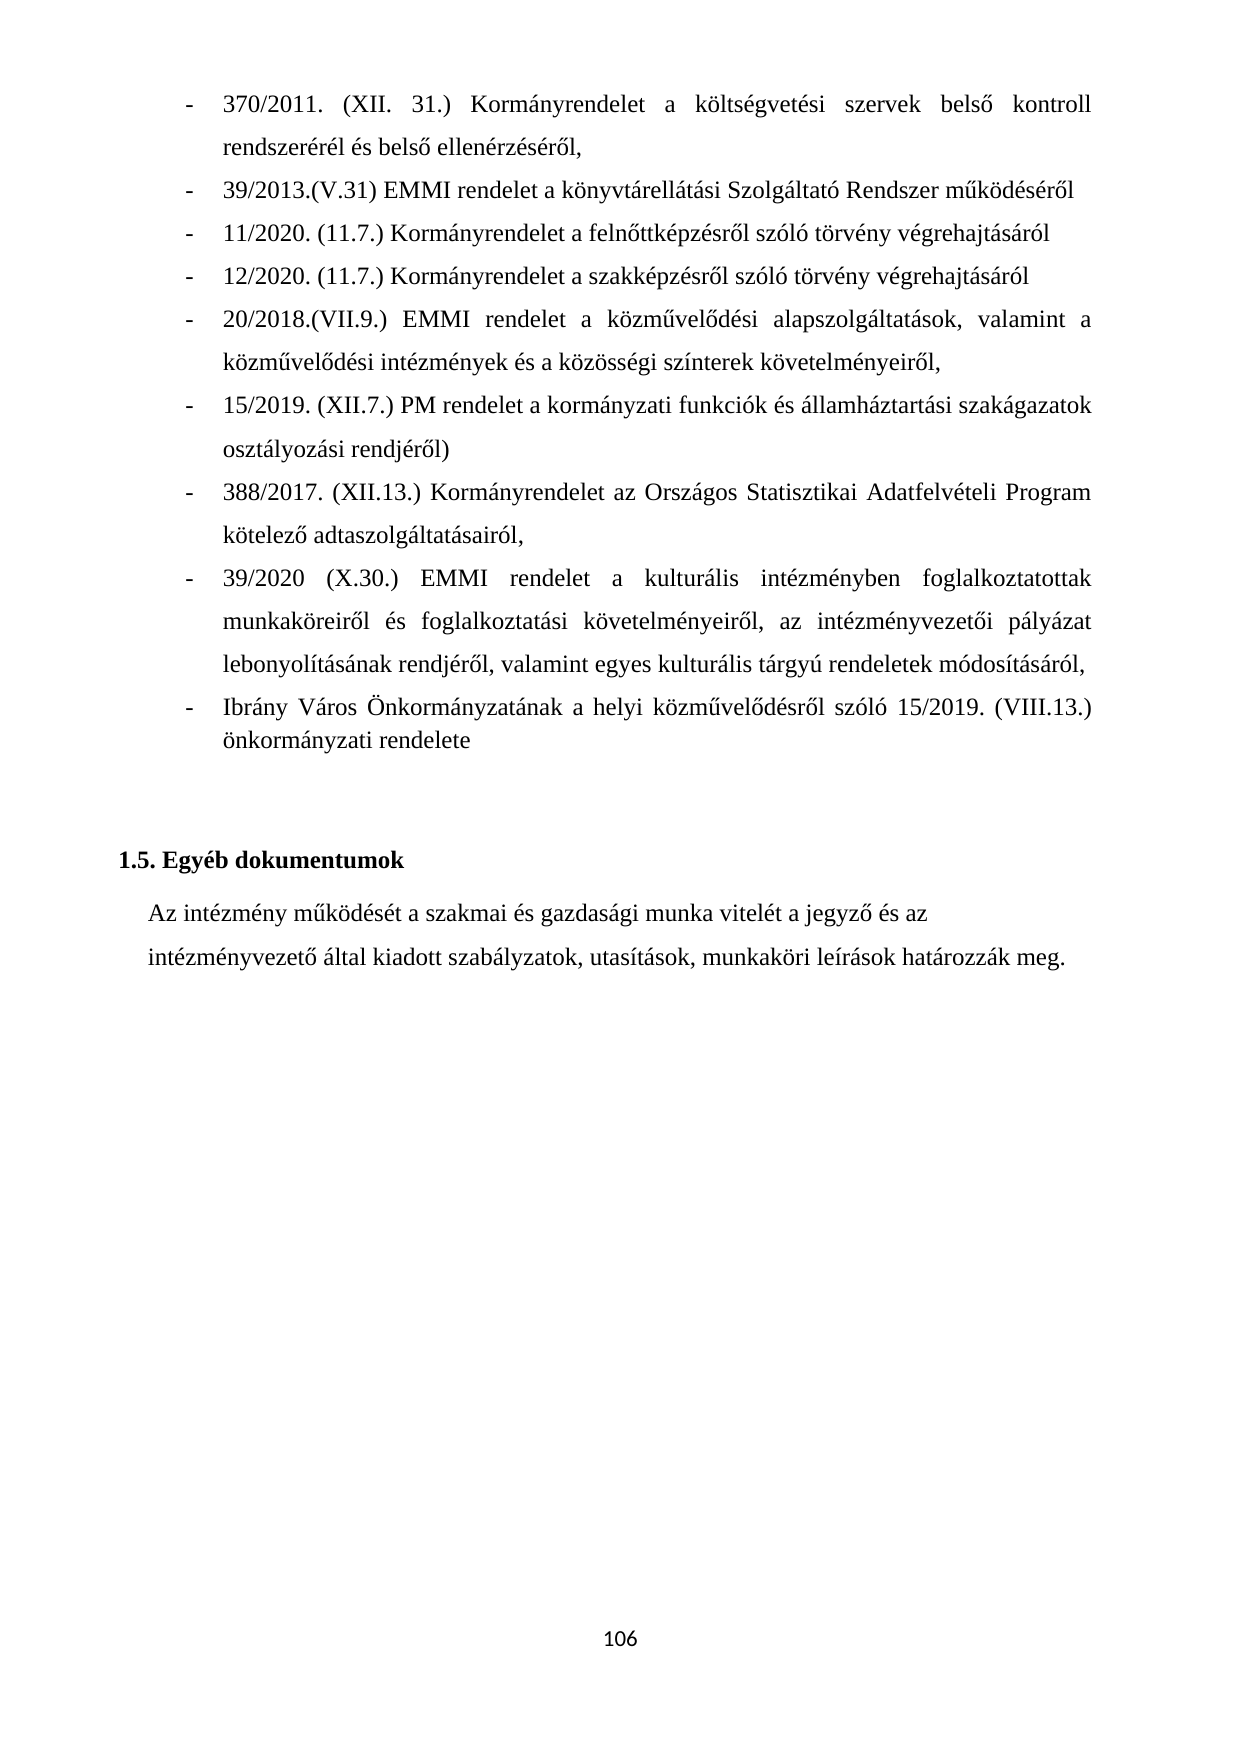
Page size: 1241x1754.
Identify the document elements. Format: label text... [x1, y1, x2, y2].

list 15/2019. (XII.7.) PM rendelet a kormányzati funkciók és államháztartási szakágazatok osztályozási rendjéről) [185, 391, 1092, 462]
text 1.5. Egyéb dokumentumok [118, 845, 1092, 873]
list 11/2020. (11.7.) Kormányrendelet a felnőttképzésről szóló törvény végrehajtásáról [185, 218, 1092, 247]
list Ibrány Város Önkormányzatának a helyi közművelődésről szóló 15/2019. (VIII.13.) önkormányzati rendelete [185, 692, 1092, 754]
list 388/2017. (XII.13.) Kormányrendelet az Országos Statisztikai Adatfelvételi Program kötelező adtaszolgáltatásairól, [185, 477, 1092, 549]
list 39/2020 (X.30.) EMMI rendelet a kulturális intézményben foglalkoztatottak munkaköreiről és foglalkoztatási követelményeiről, az intézményvezetői pályázat lebonyolításának rendjéről, valamint egyes kulturális tárgyú rendeletek módosításáról, [185, 563, 1092, 678]
list 12/2020. (11.7.) Kormányrendelet a szakképzésről szóló törvény végrehajtásáról [185, 261, 1092, 290]
text Az intézmény működését a szakmai és gazdasági munka vitelét a jegyző és az intézményvezető által kiadott szabályzatok, utasítások, munkaköri leírások határozzák meg. [148, 898, 1092, 970]
list 39/2013.(V.31) EMMI rendelet a könyvtárellátási Szolgáltató Rendszer működéséről [185, 175, 1092, 204]
list 370/2011. (XII. 31.) Kormányrendelet a költségvetési szervek belső kontroll rendszerérél és belső ellenérzéséről, [185, 89, 1092, 161]
list 20/2018.(VII.9.) EMMI rendelet a közművelődési alapszolgáltatások, valamint a közművelődési intézmények és a közösségi színterek követelményeiről, [185, 304, 1092, 376]
